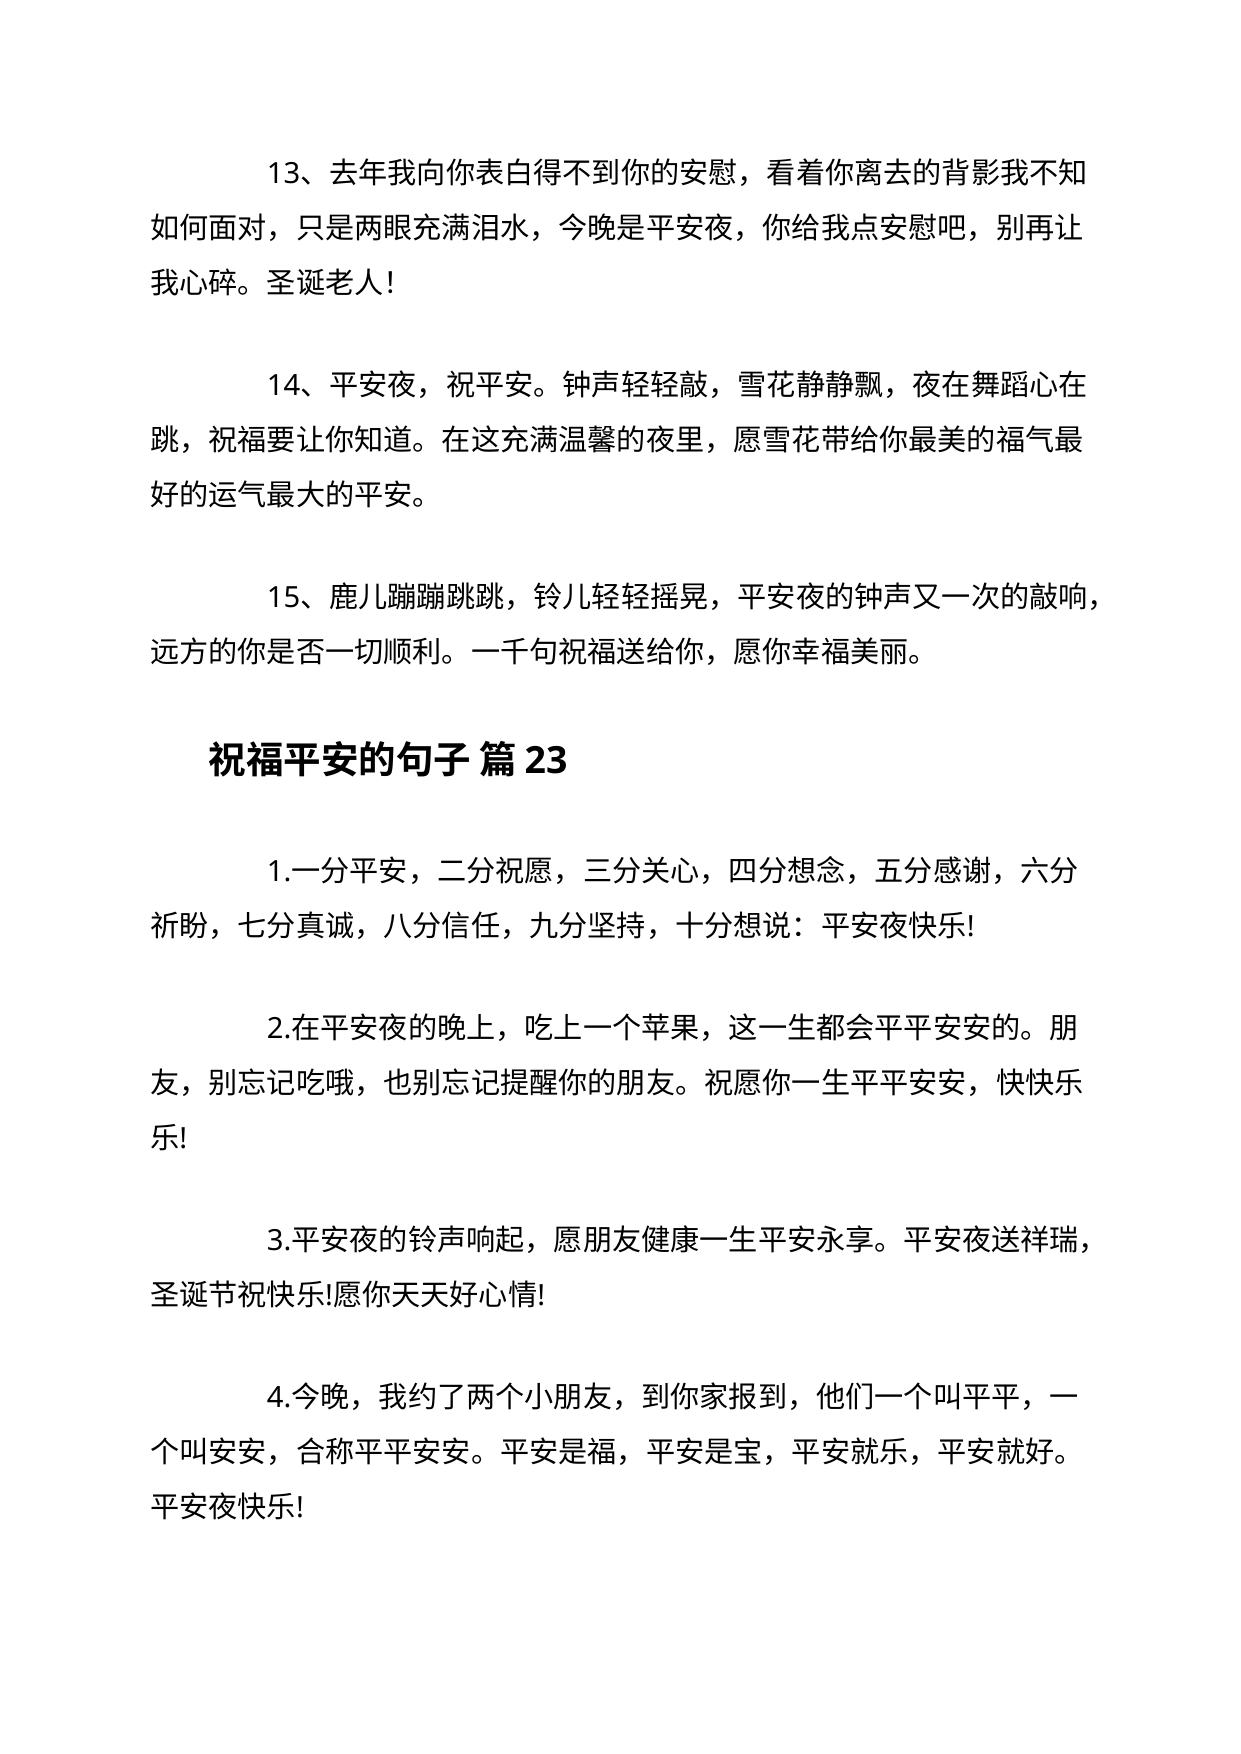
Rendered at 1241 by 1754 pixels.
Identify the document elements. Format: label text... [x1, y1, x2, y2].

text 1.一分平安，二分祝愿，三分关心，四分想念，五分感谢，六分祈盼，七分真诚，八分信任，九分坚持，十分想说：平安夜快乐! [150, 848, 1090, 945]
text 14、平安夜，祝平安。钟声轻轻敲，雪花静静飘，夜在舞蹈心在跳，祝福要让你知道。在这充满温馨的夜里，愿雪花带给你最美的福气最好的运气最大的平安。 [150, 362, 1090, 514]
text 2.在平安夜的晚上，吃上一个苹果，这一生都会平平安安的。朋友，别忘记吃哦，也别忘记提醒你的朋友。祝愿你一生平平安安，快快乐乐! [150, 1005, 1090, 1157]
text 3.平安夜的铃声响起，愿朋友健康一生平安永享。平安夜送祥瑞，圣诞节祝快乐!愿你天天好心情! [150, 1217, 1090, 1314]
text 4.今晚，我约了两个小朋友，到你家报到，他们一个叫平平，一个叫安安，合称平平安安。平安是福，平安是宝，平安就乐，平安就好。平安夜快乐! [150, 1373, 1090, 1526]
text 祝福平安的句子 篇23 [150, 730, 1090, 784]
text 15、鹿儿蹦蹦跳跳，铃儿轻轻摇晃，平安夜的钟声又一次的敲响，远方的你是否一切顺利。一千句祝福送给你，愿你幸福美丽。 [150, 573, 1090, 671]
text 13、去年我向你表白得不到你的安慰，看着你离去的背影我不知如何面对，只是两眼充满泪水，今晚是平安夜，你给我点安慰吧，别再让我心碎。圣诞老人！ [150, 150, 1090, 302]
